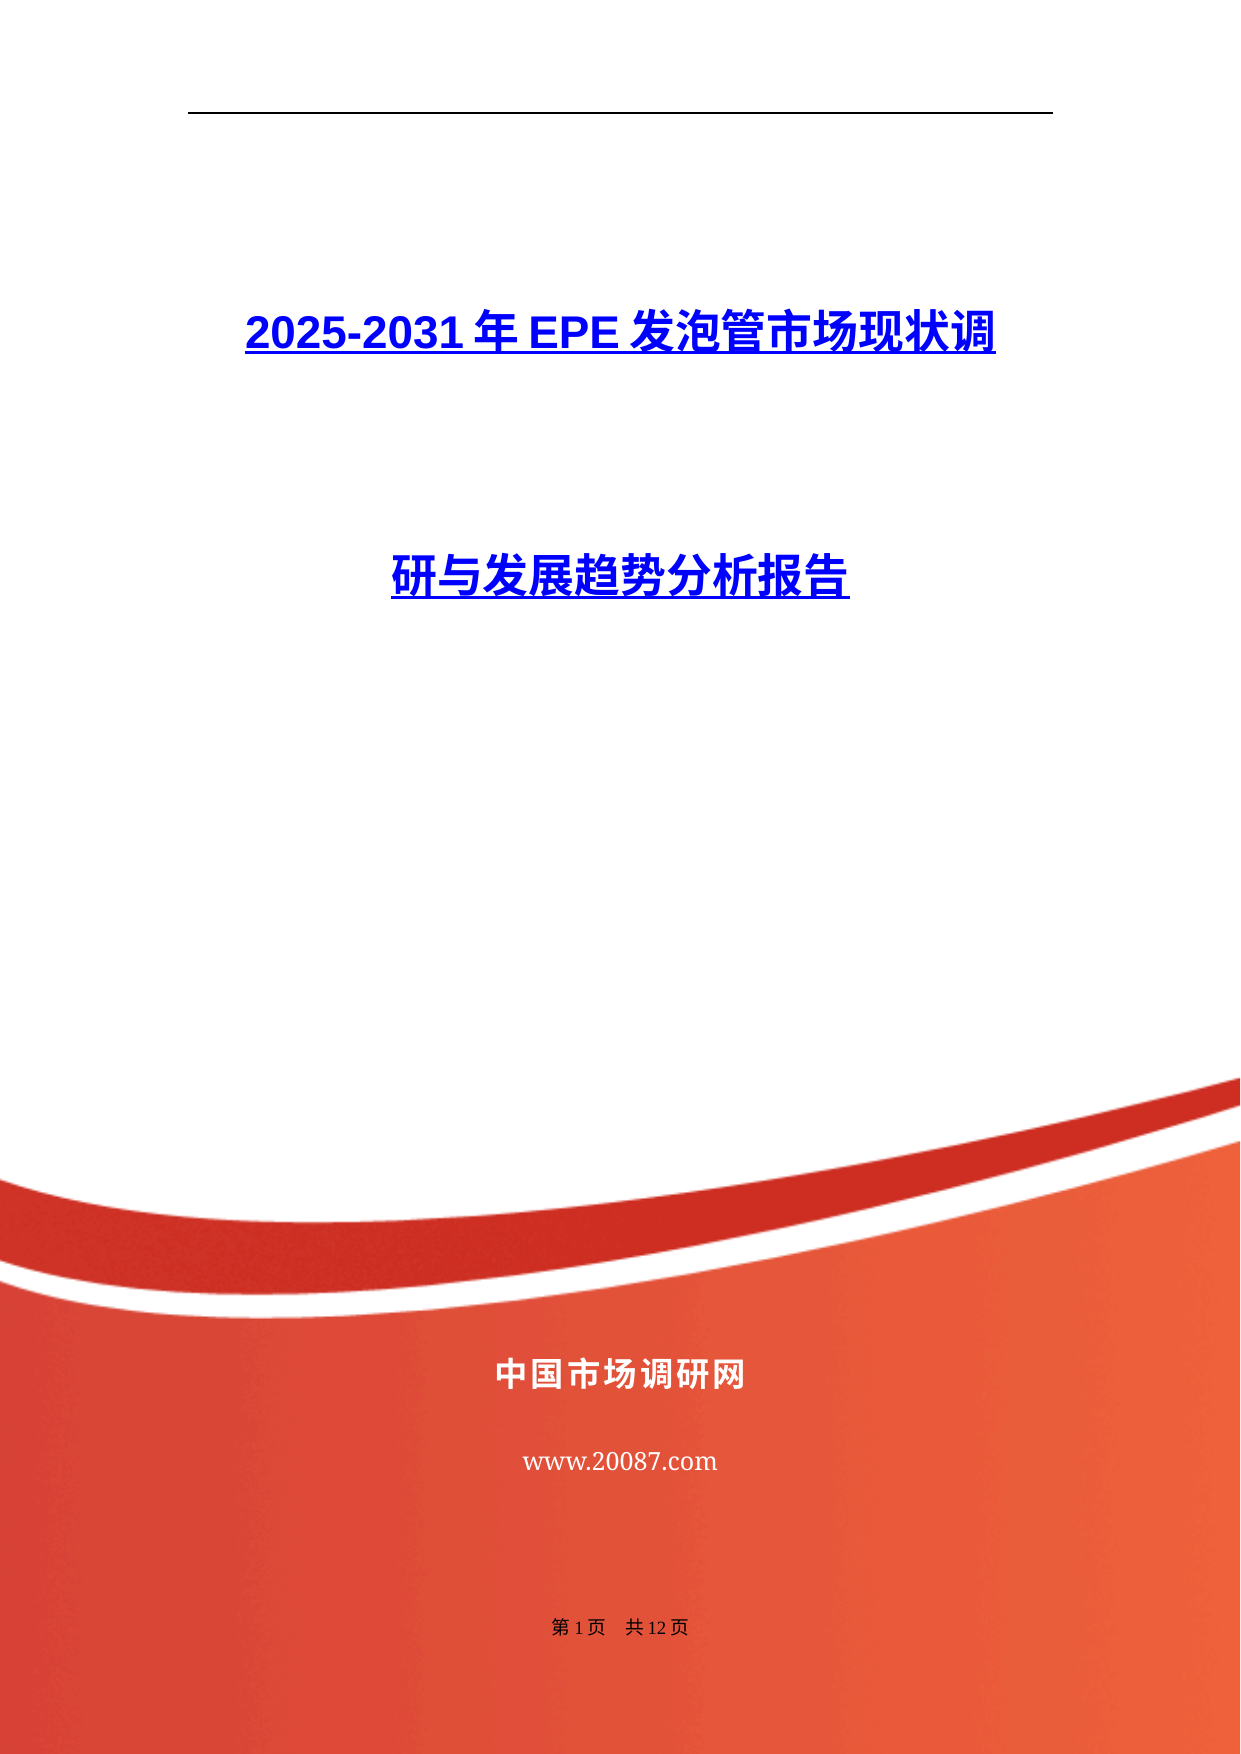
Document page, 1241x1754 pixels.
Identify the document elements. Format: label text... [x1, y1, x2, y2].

picture [0, 1006, 1241, 1754]
subtitle 中国市场调研网 [187, 1339, 1053, 1404]
text www.20087.com [187, 1428, 1053, 1493]
table_header 2025-2031年EPE发泡管市场现状调研与发展趋势分析报告 [188, 207, 1053, 773]
